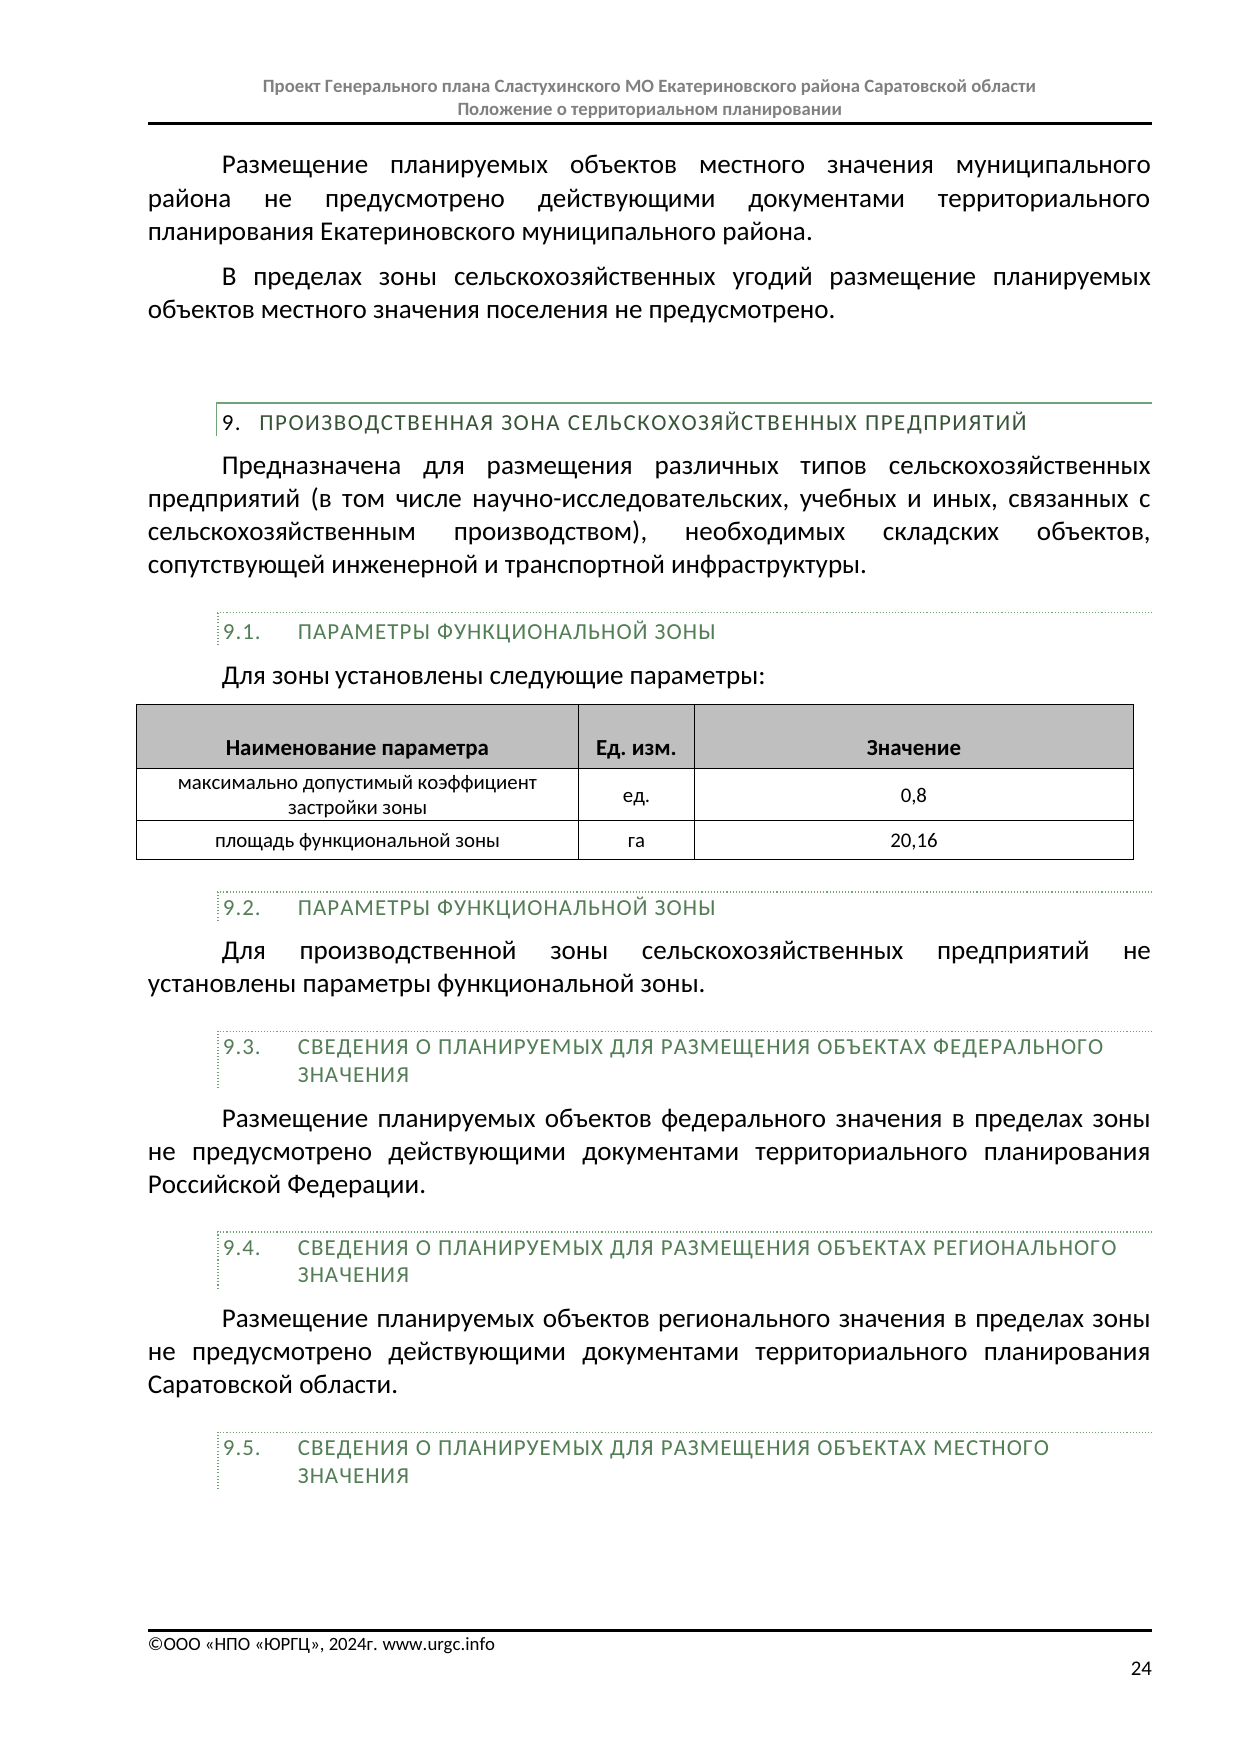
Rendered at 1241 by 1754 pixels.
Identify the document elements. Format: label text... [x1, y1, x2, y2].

list Производственная зона сельскохозяйственных предприятий [217, 404, 1152, 436]
text Размещение планируемых объектов местного значения муниципального района не предусмотрено действующими документами территориального планирования Екатериновского муниципального района. [148, 148, 1152, 247]
text Размещение планируемых объектов регионального значения в пределах зоны не предусмотрено действующими документами территориального планирования Саратовской области. [148, 1301, 1152, 1400]
list Сведения о планируемых для размещения объектах федерального значения [217, 1031, 1152, 1088]
list Сведения о планируемых для размещения объектах регионального значения [217, 1231, 1152, 1289]
list Параметры функциональной зоны [217, 891, 1152, 921]
list Сведения о планируемых для размещения объектах местного значения [217, 1431, 1152, 1489]
table_cell 20,16 [695, 821, 1133, 859]
table_cell площадь функциональной зоны [137, 821, 578, 859]
text Для производственной зоны сельскохозяйственных предприятий не установлены параметры функциональной зоны. [148, 933, 1152, 999]
table_header Значение [695, 705, 1133, 768]
list Параметры функциональной зоны [217, 612, 1152, 645]
table_cell га [579, 821, 694, 859]
text Для зоны установлены следующие параметры: [148, 658, 1152, 691]
table_header Наименование параметра [137, 705, 578, 768]
table_header Ед. изм. [579, 705, 694, 768]
table_cell 0,8 [695, 769, 1133, 820]
table_cell максимально допустимый коэффициент застройки зоны [137, 769, 578, 820]
text В пределах зоны сельскохозяйственных угодий размещение планируемых объектов местного значения поселения не предусмотрено. [148, 259, 1152, 325]
table_cell ед. [579, 769, 694, 820]
text Размещение планируемых объектов федерального значения в пределах зоны не предусмотрено действующими документами территориального планирования Российской Федерации. [148, 1101, 1152, 1200]
text Предназначена для размещения различных типов сельскохозяйственных предприятий (в том числе научно-исследовательских, учебных и иных, связанных с сельскохозяйственным производством), необходимых складских объектов, сопутствующей инженерной и транспортной инфраструктуры. [148, 448, 1152, 580]
